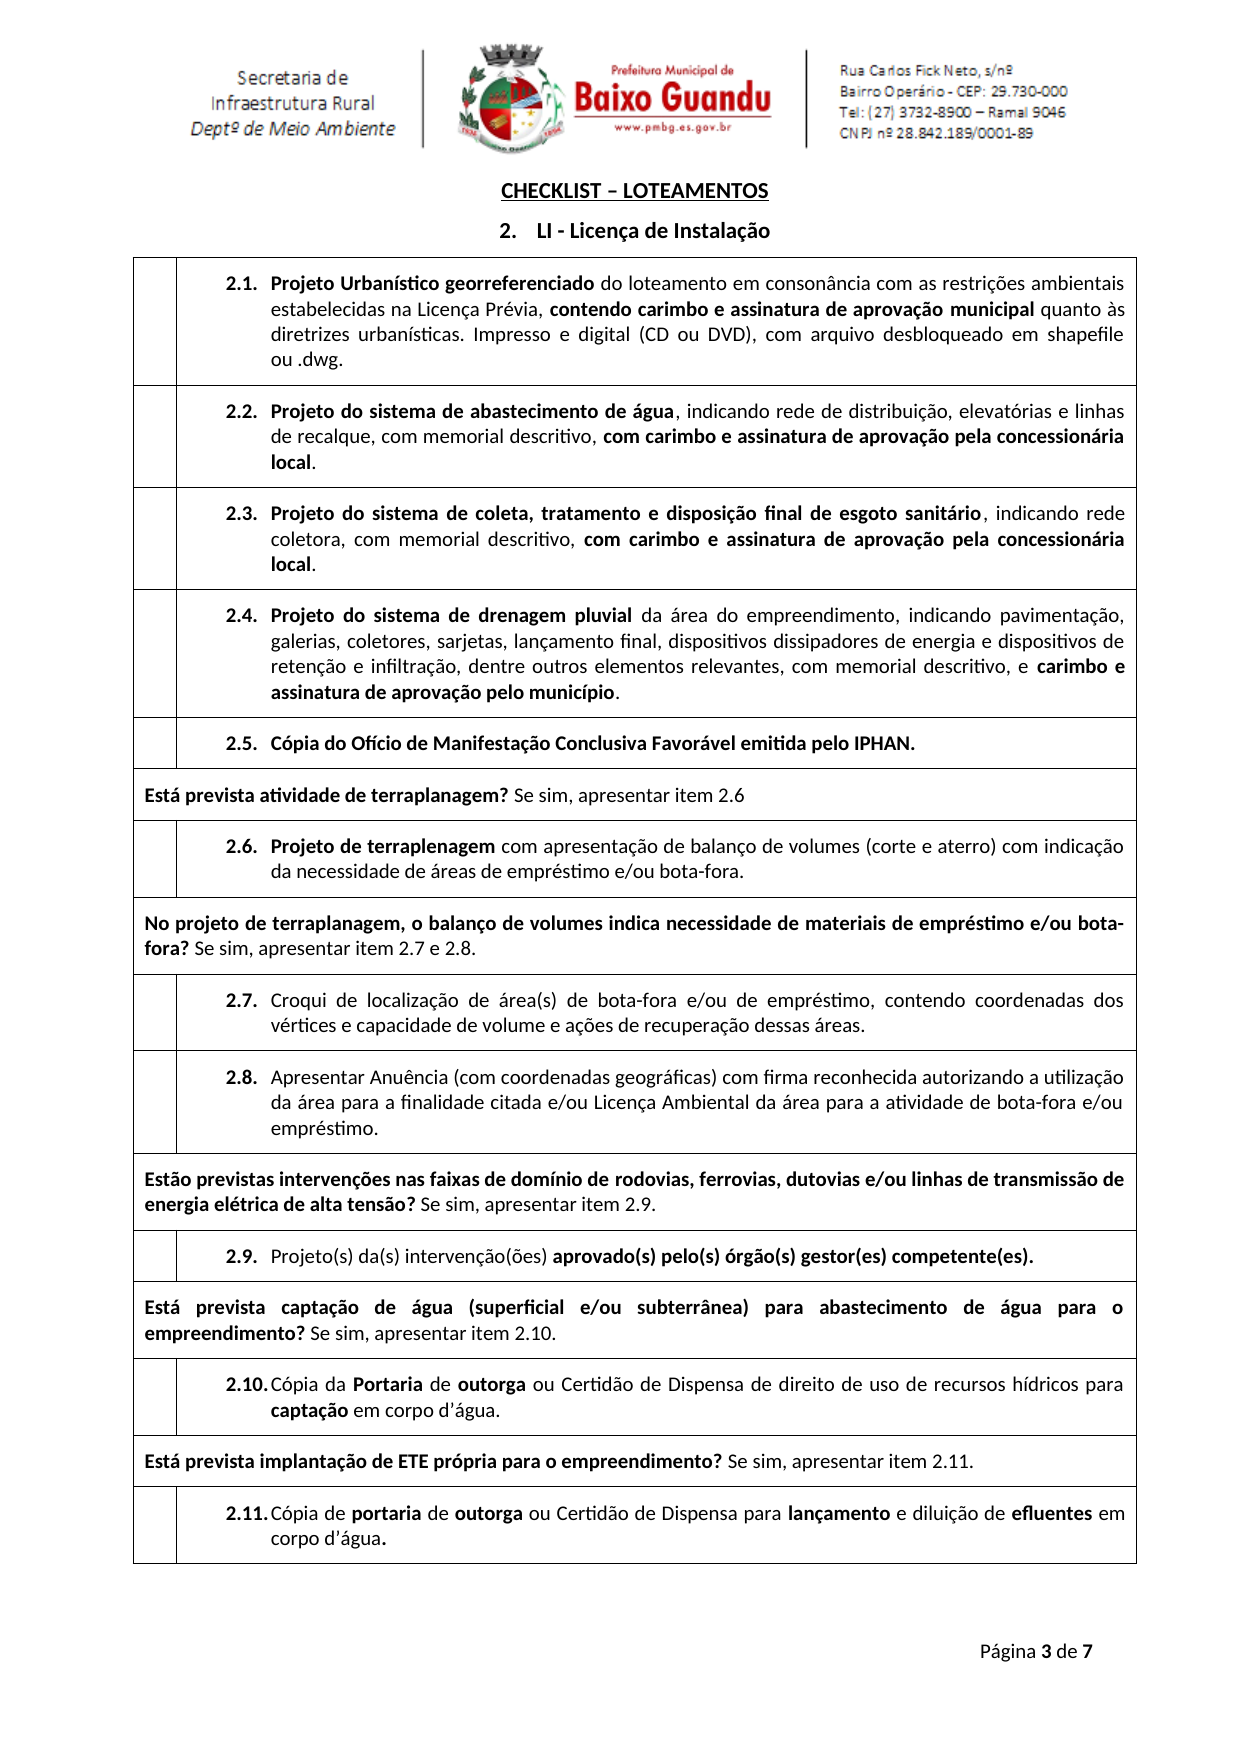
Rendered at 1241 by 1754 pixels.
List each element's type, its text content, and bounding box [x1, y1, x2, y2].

table_cell Está prevista atividade de terraplanagem? Se sim, apresentar item 2.6 [134, 769, 1136, 820]
table_cell Estão previstas intervenções nas faixas de domínio de rodovias, ferrovias, dutovias e/ou linhas de transmissão de energia elétrica de alta tensão? Se sim, apresentar item 2.9. [134, 1154, 1136, 1229]
table_cell Cópia do Ofício de Manifestação Conclusiva Favorável emitida pelo IPHAN. [177, 718, 1136, 768]
table_header Projeto Urbanístico georreferenciado do loteamento em consonância com as restrições ambientais estabelecidas na Licença Prévia, contendo carimbo e assinatura de aprovação municipal quanto às diretrizes urbanísticas. Impresso e digital (CD ou DVD), com arquivo desbloqueado em shapefile ou .dwg. [177, 258, 1136, 384]
table_cell Cópia da Portaria de outorga ou Certidão de Dispensa de direito de uso de recursos hídricos para captação em corpo d’água. [177, 1359, 1136, 1435]
table_cell [134, 1487, 176, 1563]
table_cell [134, 821, 176, 897]
table_header [134, 258, 176, 384]
table_cell [134, 386, 176, 487]
table_cell [134, 1051, 176, 1153]
table_cell [134, 590, 176, 717]
table_cell [134, 718, 176, 768]
picture [177, 28, 1093, 164]
text CHECKLIST – LOTEAMENTOS [177, 176, 1092, 204]
table_cell Está prevista implantação de ETE própria para o empreendimento? Se sim, apresentar item 2.11. [134, 1436, 1136, 1486]
table_cell Croqui de localização de área(s) de bota-fora e/ou de empréstimo, contendo coordenadas dos vértices e capacidade de volume e ações de recuperação dessas áreas. [177, 975, 1136, 1050]
table_cell Projeto de terraplenagem com apresentação de balanço de volumes (corte e aterro) com indicação da necessidade de áreas de empréstimo e/ou bota-fora. [177, 821, 1136, 897]
table_cell Projeto do sistema de drenagem pluvial da área do empreendimento, indicando pavimentação, galerias, coletores, sarjetas, lançamento final, dispositivos dissipadores de energia e dispositivos de retenção e infiltração, dentre outros elementos relevantes, com memorial descritivo, e carimbo e assinatura de aprovação pelo município. [177, 590, 1136, 717]
table_cell Projeto(s) da(s) intervenção(ões) aprovado(s) pelo(s) órgão(s) gestor(es) competente(es). [177, 1231, 1136, 1281]
table_cell Está prevista captação de água (superficial e/ou subterrânea) para abastecimento de água para o empreendimento? Se sim, apresentar item 2.10. [134, 1282, 1136, 1358]
table_cell Cópia de portaria de outorga ou Certidão de Dispensa para lançamento e diluição de efluentes em corpo d’água. [177, 1487, 1136, 1563]
table_cell [134, 1231, 176, 1281]
table_cell [134, 1359, 176, 1435]
table_cell Projeto do sistema de abastecimento de água, indicando rede de distribuição, elevatórias e linhas de recalque, com memorial descritivo, com carimbo e assinatura de aprovação pela concessionária local. [177, 386, 1136, 487]
table_cell [134, 488, 176, 589]
table_cell [134, 975, 176, 1050]
table_cell No projeto de terraplanagem, o balanço de volumes indica necessidade de materiais de empréstimo e/ou bota-fora? Se sim, apresentar item 2.7 e 2.8. [134, 898, 1136, 973]
list LI - Licença de Instalação [177, 216, 1092, 244]
table_cell Apresentar Anuência (com coordenadas geográficas) com firma reconhecida autorizando a utilização da área para a finalidade citada e/ou Licença Ambiental da área para a atividade de bota-fora e/ou empréstimo. [177, 1051, 1136, 1153]
table_cell Projeto do sistema de coleta, tratamento e disposição final de esgoto sanitário, indicando rede coletora, com memorial descritivo, com carimbo e assinatura de aprovação pela concessionária local. [177, 488, 1136, 589]
